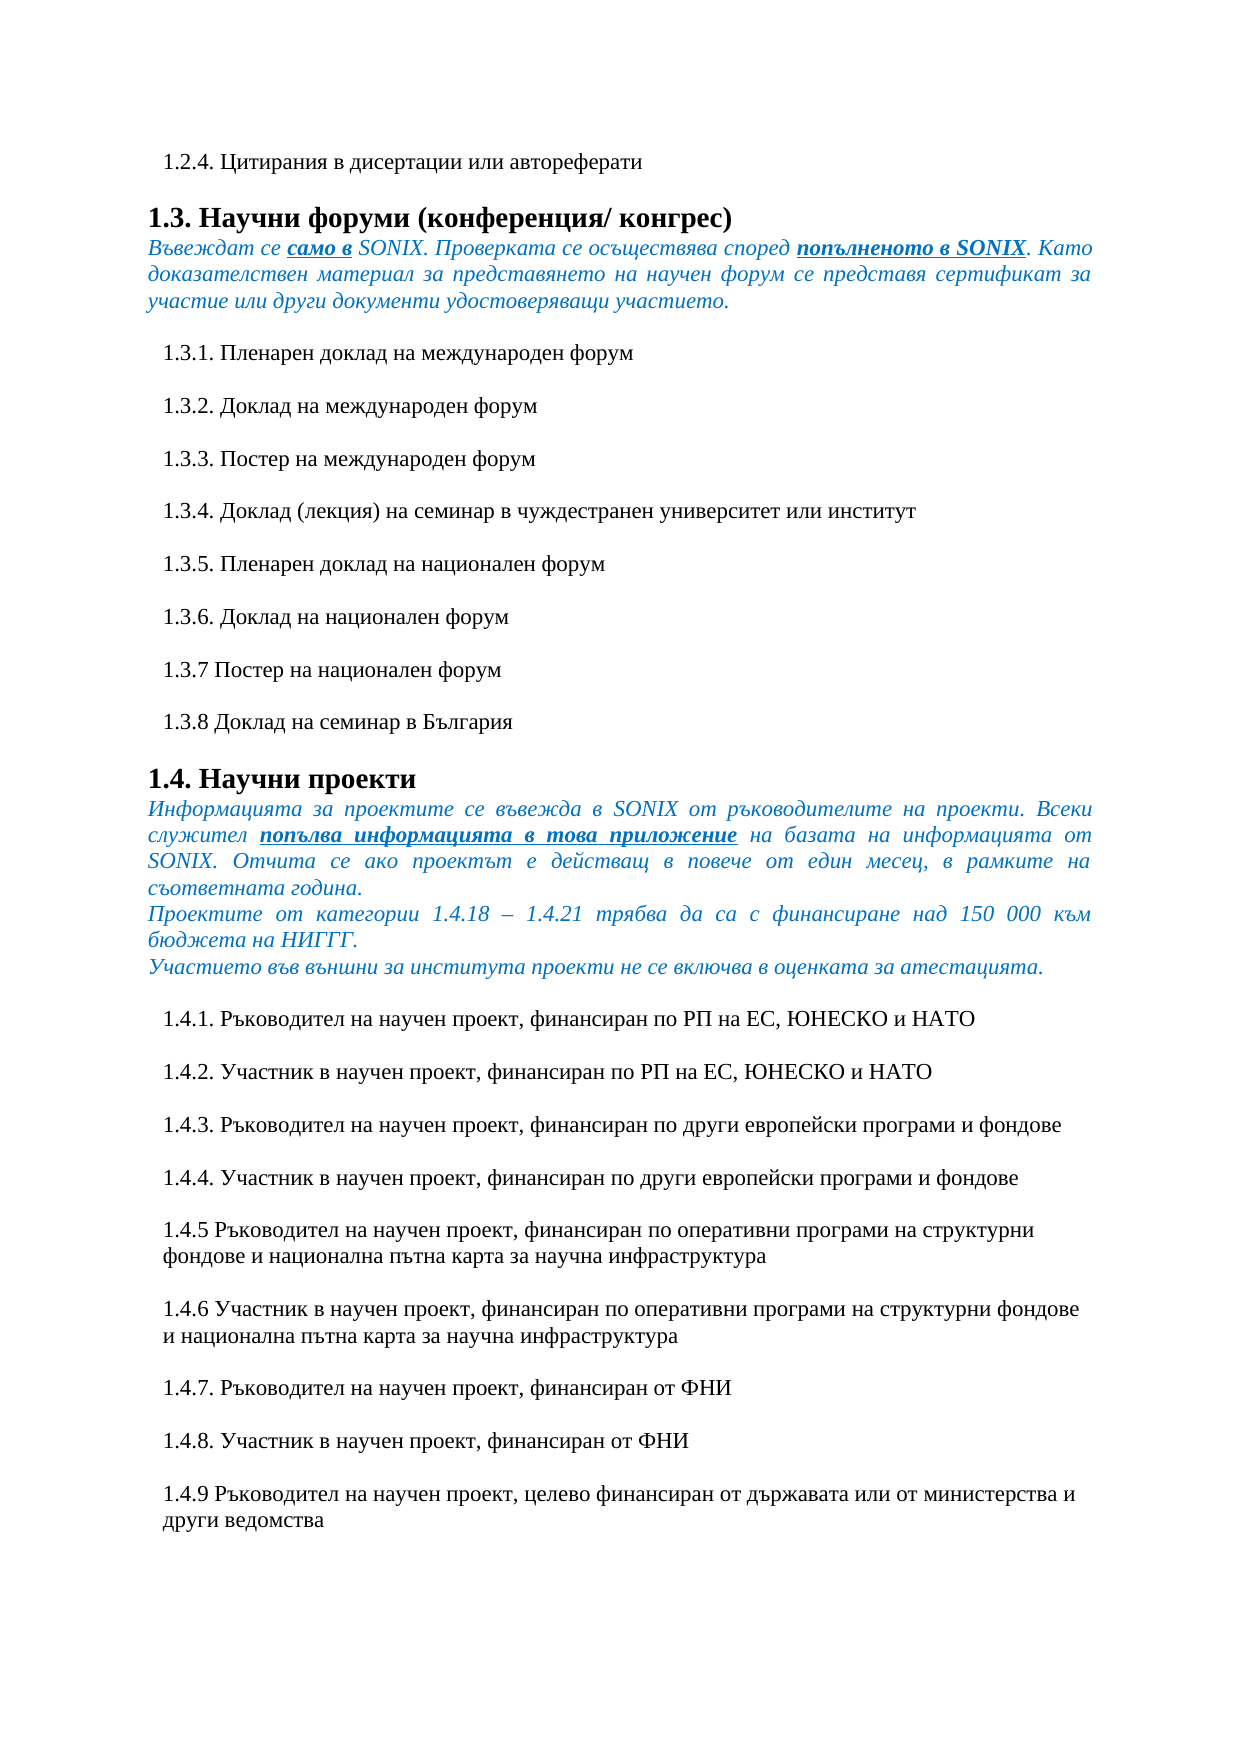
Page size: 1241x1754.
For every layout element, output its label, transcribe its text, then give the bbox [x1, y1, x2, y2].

text 1.3.1. Пленарен доклад на международен форум [163, 339, 1092, 366]
text 1.3.8 Доклад на семинар в България [163, 708, 1092, 735]
text 1.3.3. Постер на международен форум [163, 445, 1092, 471]
text 1.4.6 Участник в научен проект, финансиран по оперативни програми на структурни фондове и национална пътна карта за научна инфраструктура [163, 1295, 1092, 1348]
text 1.2.4. Цитирания в дисертации или автореферати [163, 148, 1092, 174]
text 1.4.5 Ръководител на научен проект, финансиран по оперативни програми на структурни фондове и национална пътна карта за научна инфраструктура [163, 1216, 1092, 1269]
text 1.4.1. Ръководител на научен проект, финансиран по РП на ЕС, ЮНЕСКО и НАТО [163, 1005, 1092, 1032]
text 1.3. Научни форуми (конференция/ конгрес) [148, 200, 1092, 234]
text 1.4.9 Ръководител на научен проект, целево финансиран от държавата или от министерства и други ведомства [163, 1480, 1092, 1532]
text Въвеждат се само в SONIX. Проверката се осъществява според попълненото в SONIX. Като доказателствен материал за представянето на научен форум се представя сертификат за участие или други документи удостоверяващи участието. [148, 234, 1092, 313]
text 1.4.7. Ръководител на научен проект, финансиран от ФНИ [163, 1374, 1092, 1401]
text Проектите от категории 1.4.18 – 1.4.21 трябва да са с финансиране над 150 000 към бюджета на НИГГГ. [148, 900, 1092, 953]
text 1.3.4. Доклад (лекция) на семинар в чуждестранен университет или институт [163, 497, 1092, 524]
text 1.3.6. Доклад на национален форум [163, 603, 1092, 629]
text 1.4.2. Участник в научен проект, финансиран по РП на ЕС, ЮНЕСКО и НАТО [163, 1058, 1092, 1084]
text 1.4.3. Ръководител на научен проект, финансиран по други европейски програми и фондове [163, 1111, 1092, 1137]
text 1.3.7 Постер на национален форум [163, 656, 1092, 682]
text 1.3.2. Доклад на международен форум [163, 392, 1092, 418]
text Участието във външни за института проекти не се включва в оценката за атестацията. [148, 953, 1092, 979]
text 1.4. Научни проекти [148, 761, 1092, 794]
text 1.4.8. Участник в научен проект, финансиран от ФНИ [163, 1427, 1092, 1453]
text Информацията за проектите се въвежда в SONIX от ръководителите на проекти. Всеки служител попълва информацията в това приложение на базата на информацията от SONIX. Отчита се ако проектът е действащ в повече от един месец, в рамките на съответната година. [148, 794, 1092, 900]
text 1.3.5. Пленарен доклад на национален форум [163, 550, 1092, 577]
text 1.4.4. Участник в научен проект, финансиран по други европейски програми и фондове [163, 1163, 1092, 1190]
